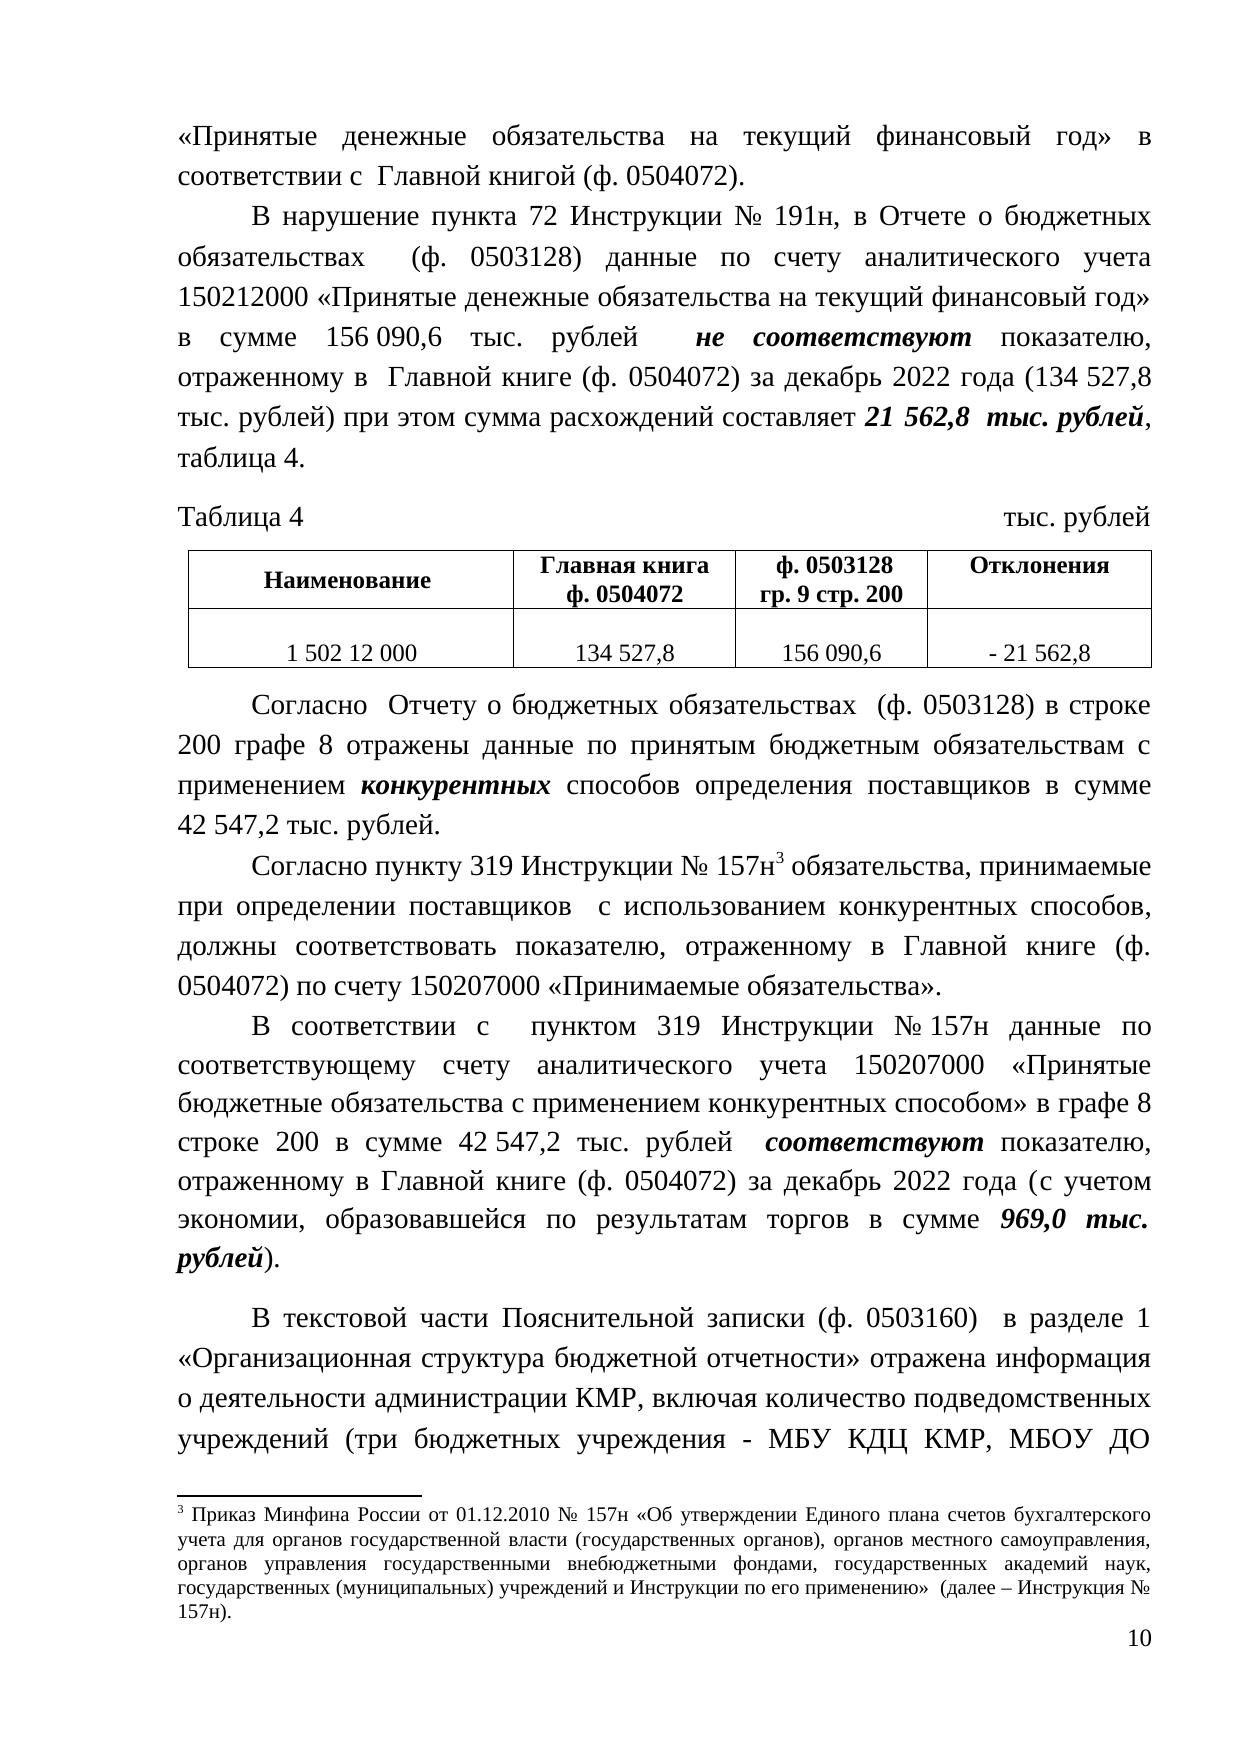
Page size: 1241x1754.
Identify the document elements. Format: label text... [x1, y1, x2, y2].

table_cell 1 502 12 000 [189, 609, 513, 667]
text Согласно пункту 319 Инструкции № 157н обязательства, принимаемые при определении поставщиков с использованием конкурентных способов, должны соответствовать показателю, отраженному в Главной книге (ф. 0504072) по счету 150207000 «Принимаемые обязательства». [177, 848, 1152, 928]
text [177, 118, 1152, 192]
table_header ф. 0503128 гр. 9 стр. 200 [736, 551, 927, 608]
table_cell - 21 562,8 [928, 609, 1151, 667]
table_cell 134 527,8 [514, 609, 735, 667]
text В нарушение пункта 72 Инструкции № 191н, в Отчете о бюджетных обязательствах (ф. 0503128) данные по счету аналитического учета 150212000 «Принятые денежные обязательства на текущий финансовый год» в сумме 156 090,6 тыс. рублей не соответствуют показателю, отраженному в Главной книге (ф. 0504072) за декабрь 2022 года (134 527,8 тыс. рублей) при этом сумма расхождений составляет 21 562,8 тыс. рублей, таблица 4. [177, 198, 1152, 473]
text Согласно пункту 319 Инструкции № 157н обязательства, принимаемые при определении поставщиков с использованием конкурентных способов, должны соответствовать показателю, отраженному в Главной книге (ф. 0504072) по счету 150207000 «Принимаемые обязательства». [177, 962, 1152, 1002]
text Таблица 4 тыс. рублей [177, 499, 1152, 533]
text В соответствии с пунктом 319 Инструкции № 157н данные по соответствующему счету аналитического учета 150207000 «Принятые бюджетные обязательства с применением конкурентных способом» в графе 8 строке 200 в сумме 42 547,2 тыс. рублей соответствуют показателю, отраженному в Главной книге (ф. 0504072) за декабрь 2022 года (с учетом экономии, образовавшейся по результатам торгов в сумме 969,0 тыс. рублей). [177, 1008, 1152, 1273]
table_header Главная книга ф. 0504072 [514, 551, 735, 608]
table_header Наименование [189, 551, 513, 608]
text Согласно Отчету о бюджетных обязательствах (ф. 0503128) в строке 200 графе 8 отражены данные по принятым бюджетным обязательствам с применением конкурентных способов определения поставщиков в сумме 42 547,2 тыс. рублей. [177, 687, 1152, 841]
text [177, 1300, 1152, 1454]
table_header Отклонения [928, 551, 1151, 608]
table_cell 156 090,6 [736, 609, 927, 667]
